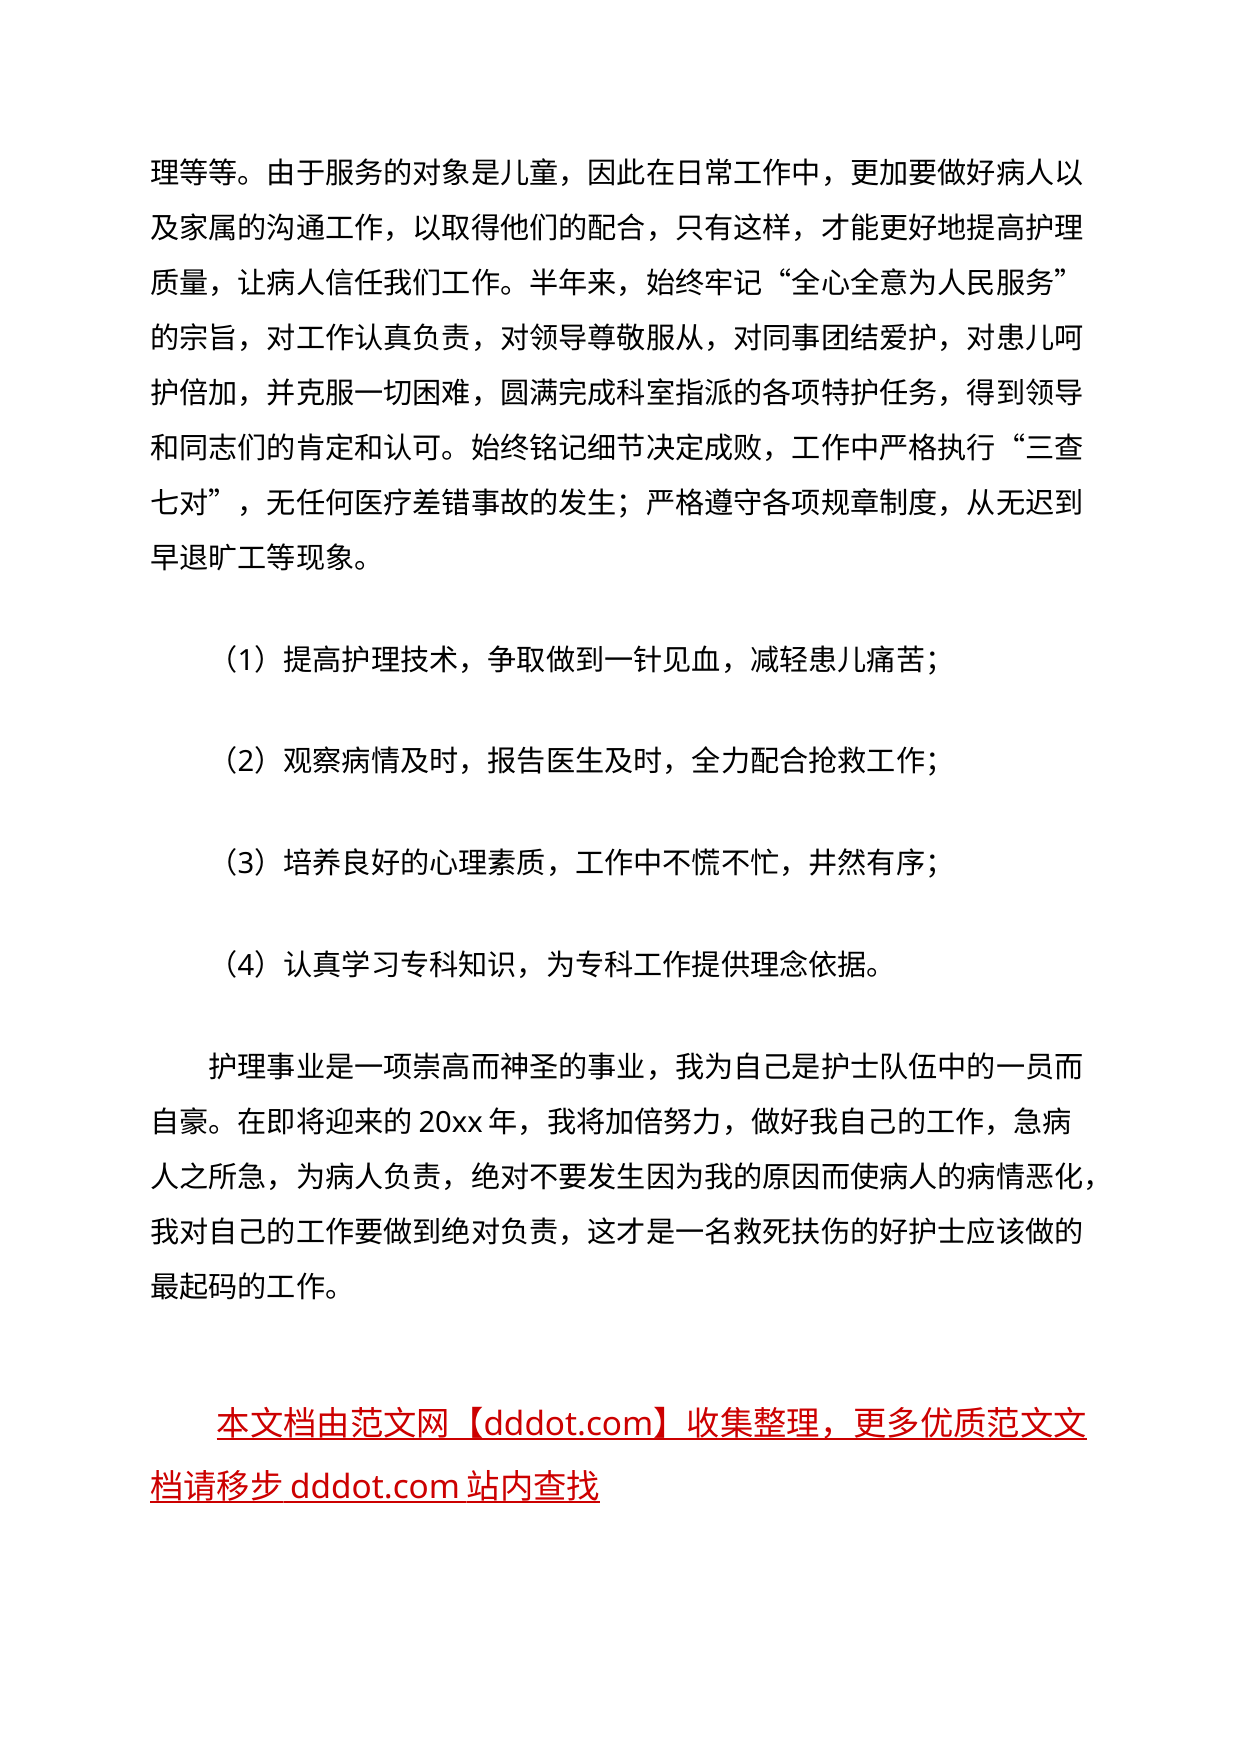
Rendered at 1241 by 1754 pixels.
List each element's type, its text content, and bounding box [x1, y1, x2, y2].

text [150, 150, 1090, 577]
text （4）认真学习专科知识，为专科工作提供理念依据。 [150, 942, 1090, 984]
text 本文档由范文网【dddot.com】收集整理，更多优质范文文档请移步dddot.com站内查找 [150, 1397, 1090, 1508]
text 护理事业是一项崇高而神圣的事业，我为自己是护士队伍中的一员而自豪。在即将迎来的20xx年，我将加倍努力，做好我自己的工作，急病人之所急，为病人负责，绝对不要发生因为我的原因而使病人的病情恶化，我对自己的工作要做到绝对负责，这才是一名救死扶伤的好护士应该做的最起码的工作。 [150, 1044, 1090, 1306]
text （2）观察病情及时，报告医生及时，全力配合抢救工作； [150, 738, 1090, 780]
text （1）提高护理技术，争取做到一针见血，减轻患儿痛苦； [150, 636, 1090, 678]
text （3）培养良好的心理素质，工作中不慌不忙，井然有序； [150, 840, 1090, 882]
